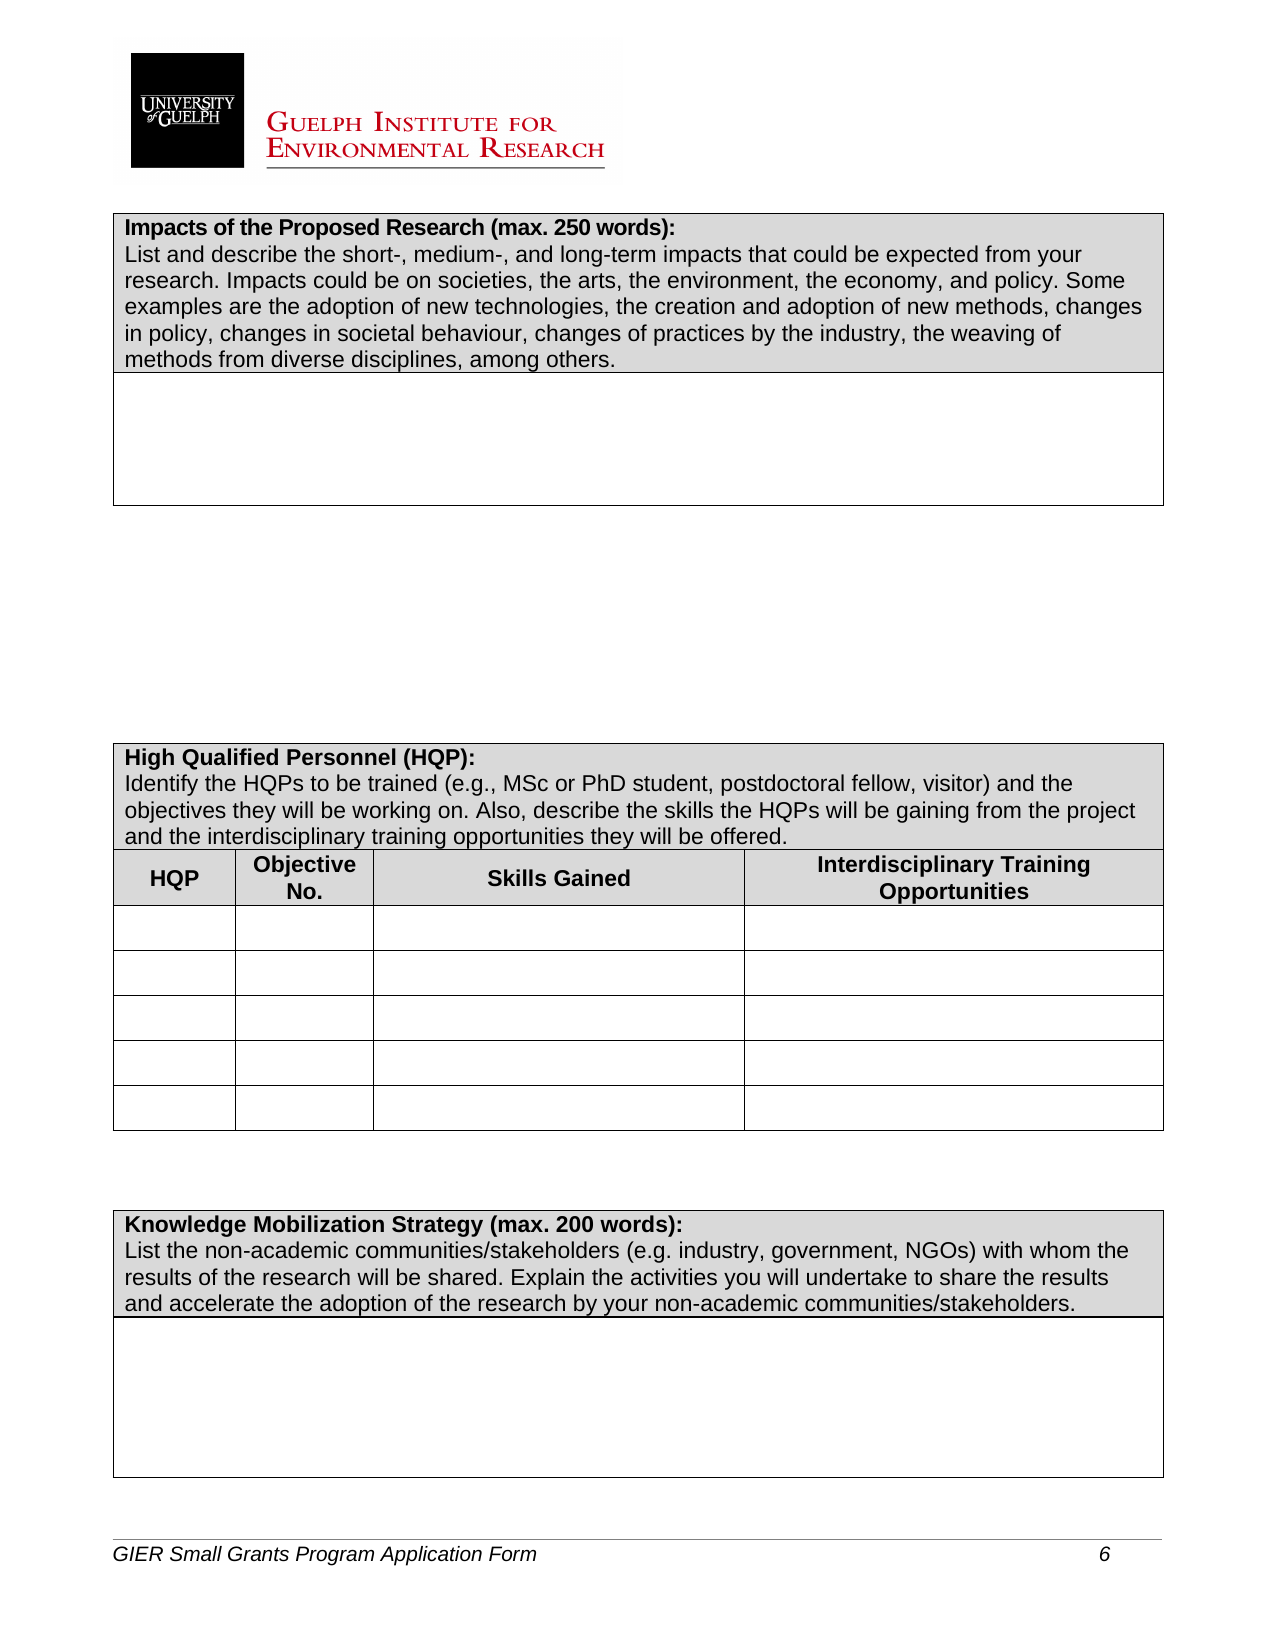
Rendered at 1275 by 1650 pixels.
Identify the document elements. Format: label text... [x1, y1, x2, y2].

table_cell [236, 1041, 373, 1085]
table_cell [114, 1086, 235, 1130]
table_cell [114, 951, 235, 995]
table_cell [114, 373, 1163, 505]
table_cell [374, 996, 744, 1040]
table_cell [745, 1086, 1163, 1130]
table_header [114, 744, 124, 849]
table_cell [236, 1086, 373, 1130]
table_cell [745, 951, 1163, 995]
table_cell [745, 1041, 1163, 1085]
table_cell HQP [114, 850, 235, 905]
table_cell [374, 951, 744, 995]
table_header Impacts of the Proposed Research (max. 250 words): List and describe the short-, medium-, and long-term impacts that could be expected from your research. Impacts could be on societies, the arts, the environment, the economy, and policy. Some examples are the adoption of new technologies, the creation and adoption of new methods, changes in policy, changes in societal behaviour, changes of practices by the industry, the weaving of methods from diverse disciplines, among others. [114, 214, 1163, 372]
table_cell [374, 1086, 744, 1130]
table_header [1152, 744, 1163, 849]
table_cell [745, 996, 1163, 1040]
table_cell Skills Gained [374, 850, 744, 905]
table_cell [236, 951, 373, 995]
picture [112, 37, 623, 185]
table_cell [114, 996, 235, 1040]
table_cell [114, 1041, 235, 1085]
table_cell [374, 1041, 744, 1085]
table_cell [745, 906, 1163, 950]
table_cell [114, 1318, 1163, 1477]
table_cell [374, 906, 744, 950]
table_cell [236, 996, 373, 1040]
table_cell [236, 906, 373, 950]
table_header Knowledge Mobilization Strategy (max. 200 words): List the non-academic communities/stakeholders (e.g. industry, government, NGOs) with whom the results of the research will be shared. Explain the activities you will undertake to share the results and accelerate the adoption of the research by your non-academic communities/stakeholders. [114, 1211, 1163, 1316]
table_cell [114, 906, 235, 950]
table_cell Objective No. [236, 850, 373, 905]
table_cell Interdisciplinary Training Opportunities [745, 850, 1163, 905]
